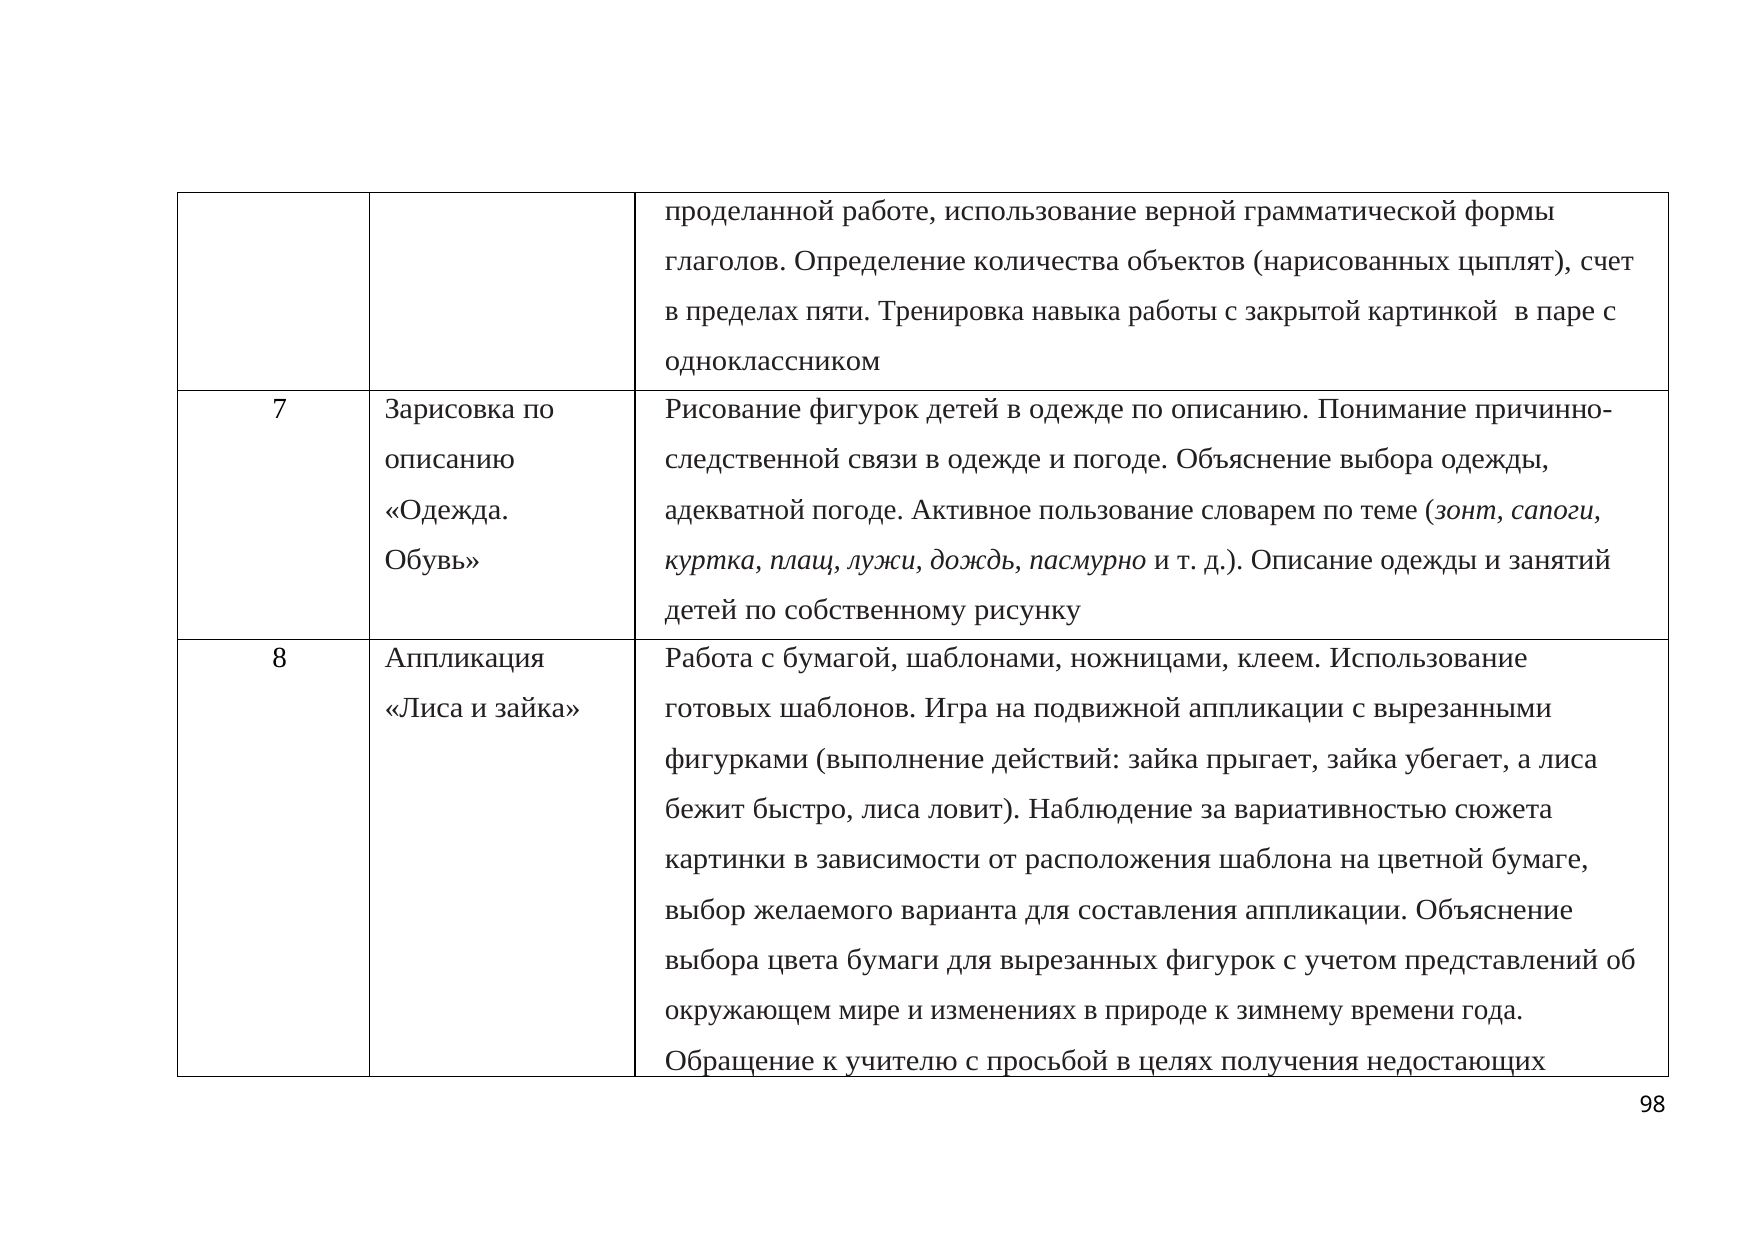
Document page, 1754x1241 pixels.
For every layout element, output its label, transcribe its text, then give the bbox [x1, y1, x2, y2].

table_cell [636, 193, 1668, 390]
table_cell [370, 193, 634, 390]
table_cell 6 [178, 193, 369, 390]
table_cell 7 [178, 391, 369, 639]
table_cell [370, 640, 634, 1076]
table_cell Зарисовка по описанию «Одежда. Обувь» [370, 391, 634, 639]
table_cell Рисование фигурок детей в одежде по описанию. Понимание причинно-следственной связи в одежде и погоде. Объяснение выбора одежды, адекватной погоде. Активное пользование словарем по теме (зонт, сапоги, куртка, плащ, лужи, дождь, пасмурно и т. д.). Описание одежды и занятий детей по собственному рисунку [636, 391, 1668, 639]
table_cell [636, 640, 1668, 1076]
table_cell 8 [178, 640, 369, 1076]
